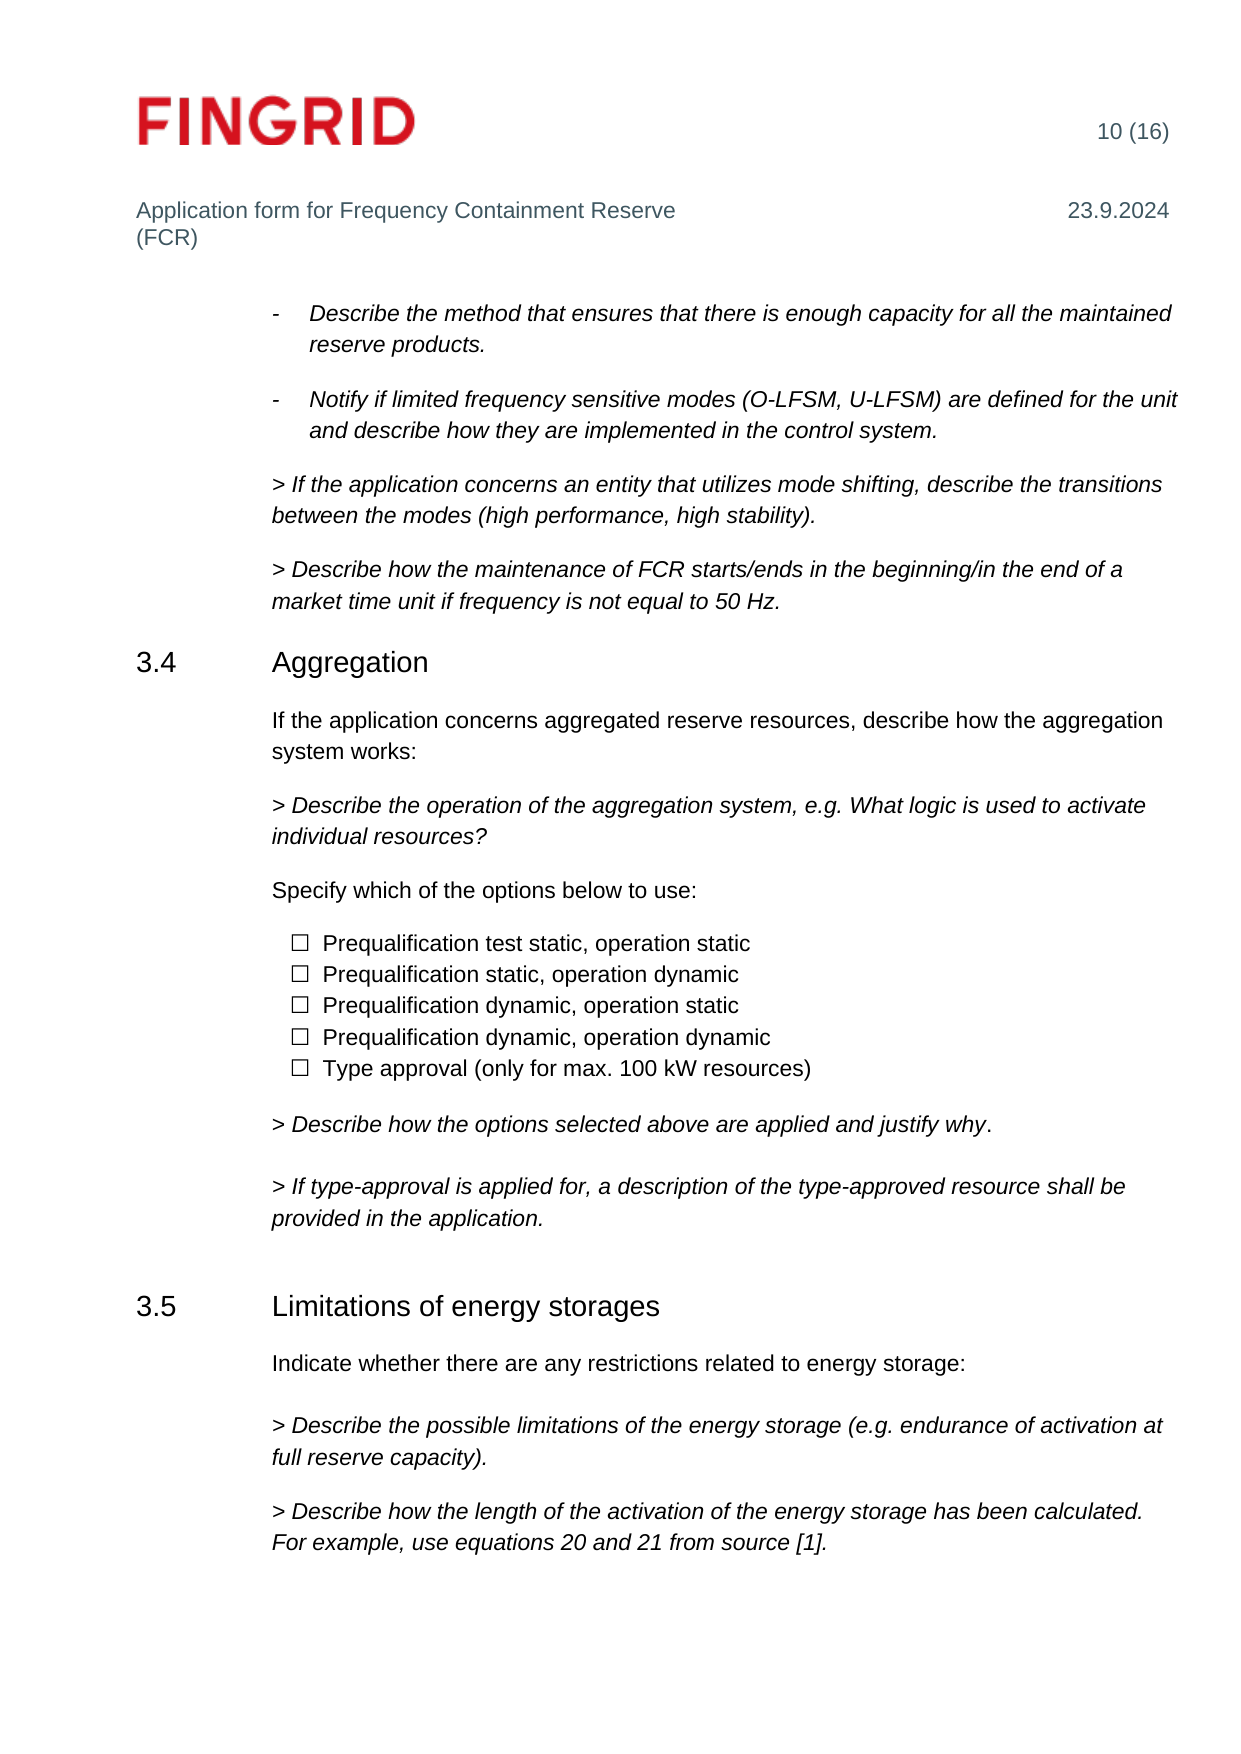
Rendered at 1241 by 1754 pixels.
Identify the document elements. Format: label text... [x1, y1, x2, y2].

subtitle Limitations of energy storages [136, 1288, 1181, 1322]
list Notify if limited frequency sensitive modes (O-LFSM, U-LFSM) are defined for the unit and describe how they are implemented in the control system. [272, 381, 1181, 443]
list Type approval (only for max. 100 kW resources) [272, 1052, 1181, 1083]
list Prequalification dynamic, operation dynamic [272, 1021, 1181, 1052]
text > Describe how the options selected above are applied and justify why. [272, 1106, 1181, 1137]
text > If the application concerns an entity that utilizes mode shifting, describe the transitions between the modes (high performance, high stability). [272, 466, 1181, 529]
text > Describe how the length of the activation of the energy storage has been calculated. For example, use equations 20 and 21 from source [1]. [272, 1493, 1181, 1555]
text If the application concerns aggregated reserve resources, describe how the aggregation system works: [272, 702, 1181, 764]
text > Describe the possible limitations of the energy storage (e.g. endurance of activation at full reserve capacity). [272, 1407, 1181, 1470]
text > If type-approval is applied for, a description of the type-approved resource shall be provided in the application. [272, 1168, 1181, 1231]
text > Describe the operation of the aggregation system, e.g. What logic is used to activate individual resources? [272, 787, 1181, 850]
list Prequalification dynamic, operation static [272, 989, 1181, 1021]
text > Describe how the maintenance of FCR starts/ends in the beginning/in the end of a market time unit if frequency is not equal to 50 Hz. [272, 552, 1181, 614]
text Indicate whether there are any restrictions related to energy storage: [272, 1345, 1181, 1376]
text Specify which of the options below to use: [272, 873, 1181, 904]
list Prequalification static, operation dynamic [272, 958, 1181, 989]
subtitle Aggregation [136, 645, 1181, 679]
list Describe the method that ensures that there is enough capacity for all the maintained reserve products. [272, 295, 1181, 358]
list Prequalification test static, operation static [272, 927, 1181, 958]
